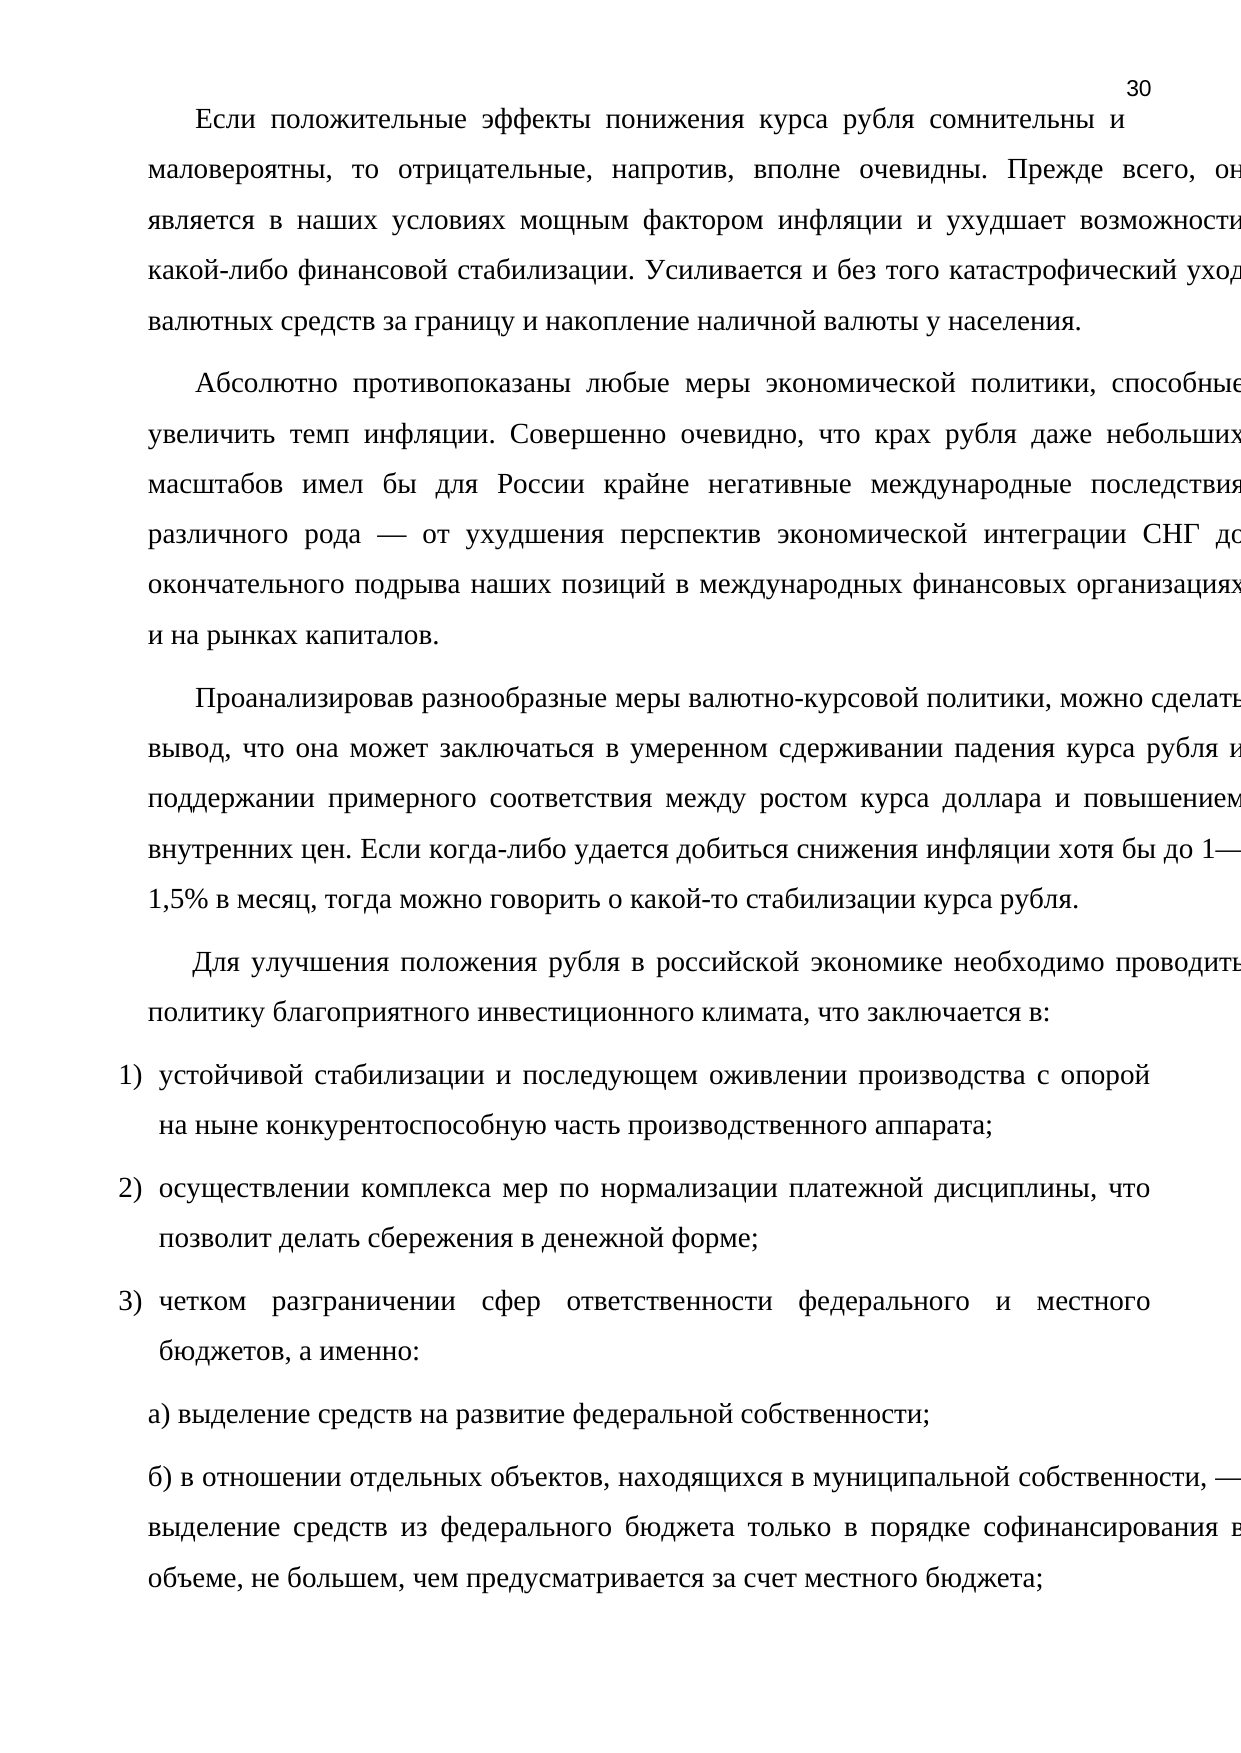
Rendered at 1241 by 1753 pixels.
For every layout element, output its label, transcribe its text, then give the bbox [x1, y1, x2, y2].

list четком разграничении сфер ответственности федерального и местного бюджетов, а именно: [118, 1283, 1152, 1367]
text Для улучшения положения рубля в российской экономике необходимо проводить политику благоприятного инвестиционного климата, что заключается в: [148, 944, 1240, 1028]
list устойчивой стабилизации и последующем оживлении производства с опорой на ныне конкурентоспособную часть производственного аппарата; [118, 1057, 1152, 1141]
list осуществлении комплекса мер по нормализации платежной дисциплины, что позволит делать сбережения в денежной форме; [118, 1170, 1152, 1254]
text Абсолютно противопоказаны любые меры экономической политики, способные увеличить темп инфляции. Совершенно очевидно, что крах рубля даже небольших масштабов имел бы для России крайне негативные международные последствия различного рода — от ухудшения перспектив экономической интеграции СНГ до окончательного подрыва наших позиций в международных финансовых организациях и на рынках капиталов. [148, 365, 1240, 651]
text б) в отношении отдельных объектов, находящихся в муниципальной собственности, — выделение средств из федерального бюджета только в порядке софинансирования в объеме, не большем, чем предусматривается за счет местного бюджета; [148, 1459, 1240, 1593]
text а) выделение средств на развитие федеральной собственности; [148, 1396, 1240, 1430]
text Проанализировав разнообразные меры валютно-курсовой политики, можно сделать вывод, что она может заключаться в умеренном сдерживании падения курса рубля и поддержании примерного соответствия между ростом курса доллара и повышением внутренних цен. Если когда-либо удается добиться снижения инфляции хотя бы до 1—1,5% в месяц, тогда можно говорить о какой-то стабилизации курса рубля. [148, 680, 1240, 914]
text Если положительные эффекты понижения курса рубля сомнительны и маловероятны, то отрицательные, напротив, вполне очевидны. Прежде всего, он является в наших условиях мощным фактором инфляции и ухудшает возможности какой-либо финансовой стабилизации. Усиливается и без того катастрофический уход валютных средств за границу и накопление наличной валюты у населения. [148, 101, 1240, 336]
